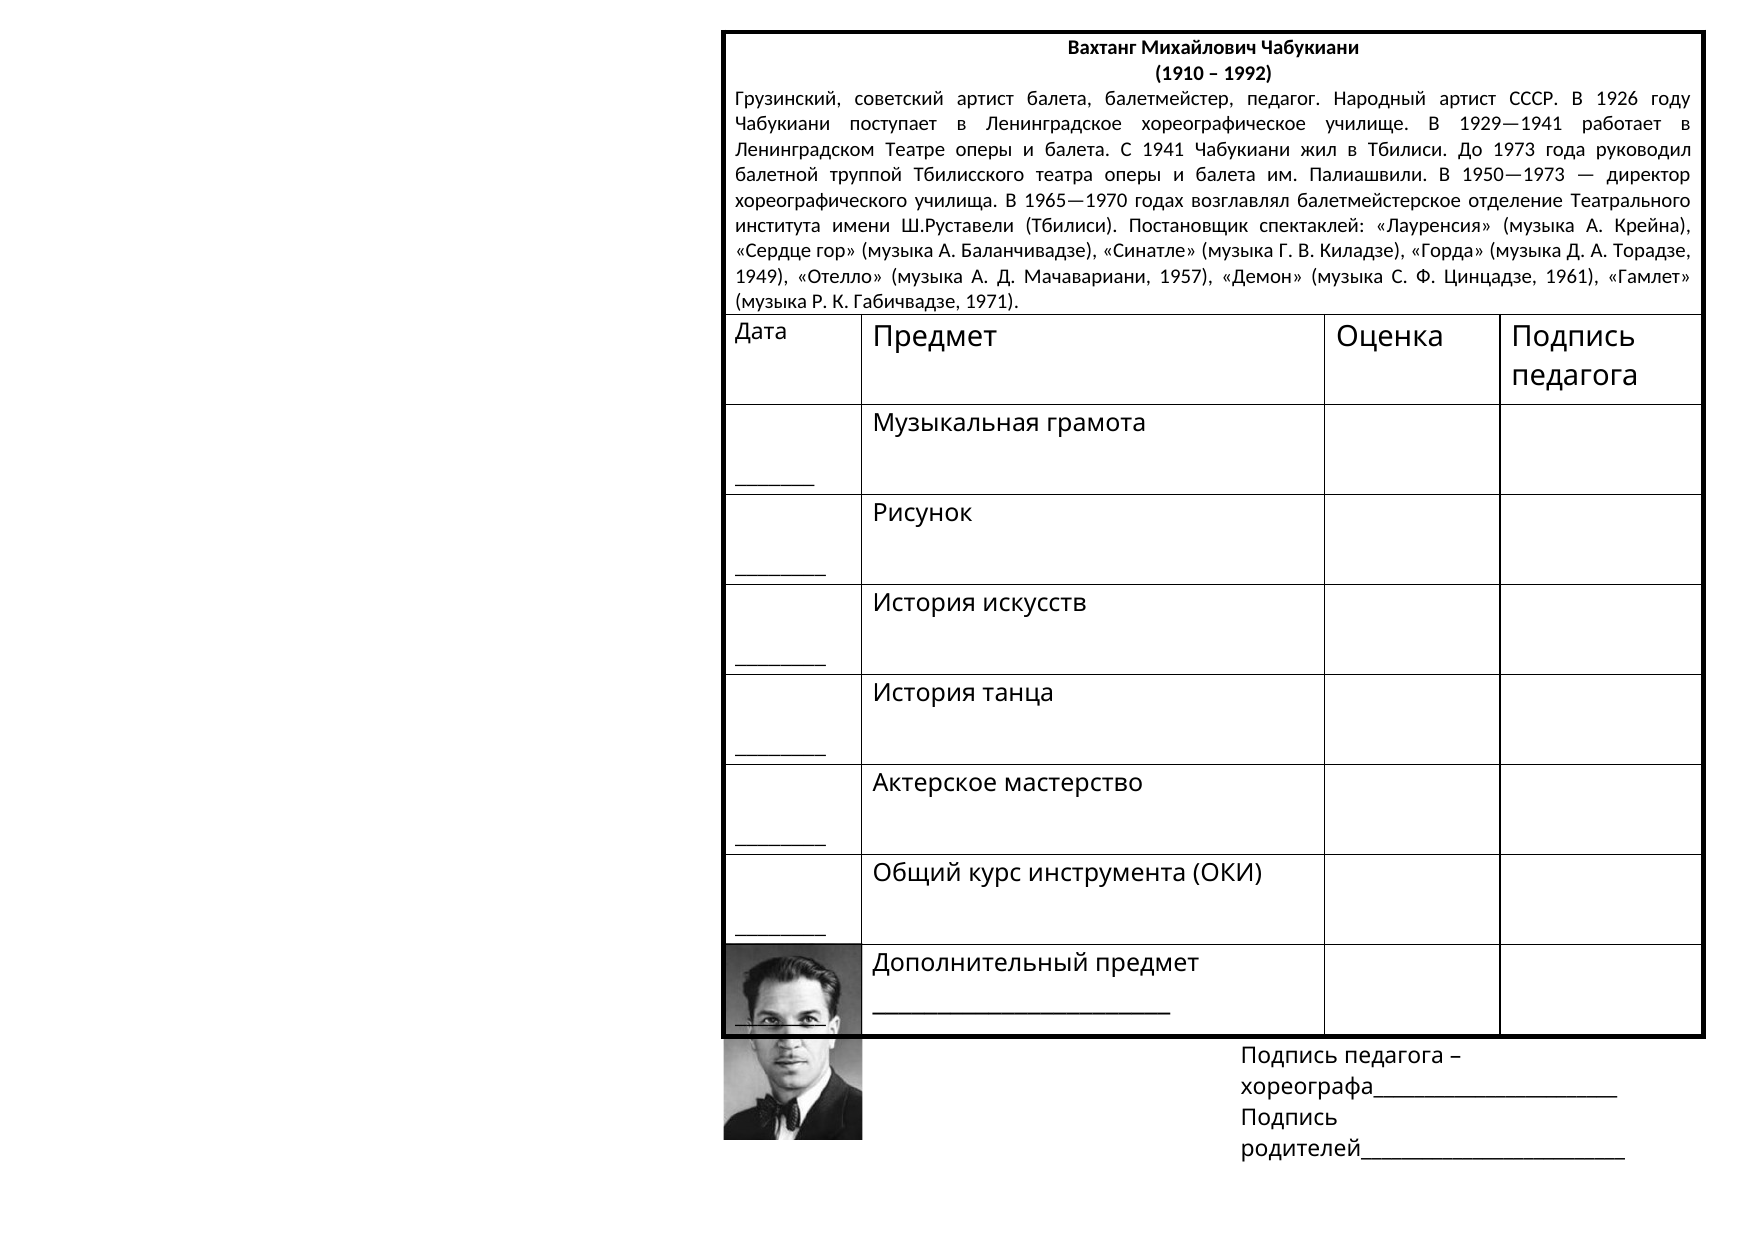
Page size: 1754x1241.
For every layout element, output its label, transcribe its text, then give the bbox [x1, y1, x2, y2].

table_cell ________ [726, 945, 861, 1034]
text Подпись педагога – хореографа________________________ [1240, 1039, 1683, 1101]
table_cell [1325, 675, 1499, 764]
table_cell [1325, 765, 1499, 854]
table_cell Оценка [1325, 315, 1499, 404]
table_cell Общий курс инструмента (ОКИ) [862, 855, 1324, 944]
text Подпись родителей__________________________ [1240, 1101, 1683, 1163]
table_cell [1501, 405, 1701, 494]
table_cell [1325, 585, 1499, 674]
table_cell Подпись педагога [1501, 315, 1701, 404]
table_cell [1325, 945, 1499, 1034]
table_cell Дополнительный предмет _______________________ [862, 945, 1324, 1034]
table_cell [1325, 495, 1499, 584]
table_header Вахтанг Михайлович Чабукиани (1910 – 1992) Грузинский, советский артист балета, балетмейстер, педагог. Народный артист СССР. В 1926 году Чабукиани поступает в Ленинградское хореографическое училище. В 1929—1941 работает в Ленинградском Театре оперы и балета. С 1941 Чабукиани жил в Тбилиси. До 1973 года руководил балетной труппой Тбилисского театра оперы и балета им. Палиашвили. В 1950—1973 — директор хореографического училища. В 1965—1970 годах возглавлял балетмейстерское отделение Театрального института имени Ш.Руставели (Тбилиси). Постановщик спектаклей: «Лауренсия» (музыка А. Крейна), «Сердце гор» (музыка А. Баланчивадзе), «Синатле» (музыка Г. В. Киладзе), «Горда» (музыка Д. А. Торадзе, 1949), «Отелло» (музыка А. Д. Мачавариани, 1957), «Демон» (музыка С. Ф. Цинцадзе, 1961), «Гамлет» (музыка Р. К. Габичвадзе, 1971). [726, 34, 1701, 314]
table_cell Рисунок [862, 495, 1324, 584]
table_cell ________ [726, 495, 861, 584]
table_cell ________ [726, 675, 861, 764]
table_cell ________ [726, 765, 861, 854]
table_cell [1501, 945, 1701, 1034]
table_cell [1501, 765, 1701, 854]
picture [723, 1039, 863, 1140]
table_cell [1325, 855, 1499, 944]
table_cell История искусств [862, 585, 1324, 674]
table_cell История танца [862, 675, 1324, 764]
table_cell [1325, 405, 1499, 494]
table_cell ________ [726, 855, 861, 944]
table_cell [1501, 585, 1701, 674]
table_cell Музыкальная грамота [862, 405, 1324, 494]
table_cell ________ [726, 585, 861, 674]
table_cell Актерское мастерство [862, 765, 1324, 854]
table_cell [1501, 675, 1701, 764]
table_cell Предмет [862, 315, 1324, 404]
table_cell Дата [726, 315, 861, 404]
table_cell _______ [726, 405, 861, 494]
table_cell [1501, 495, 1701, 584]
table_cell [1501, 855, 1701, 944]
